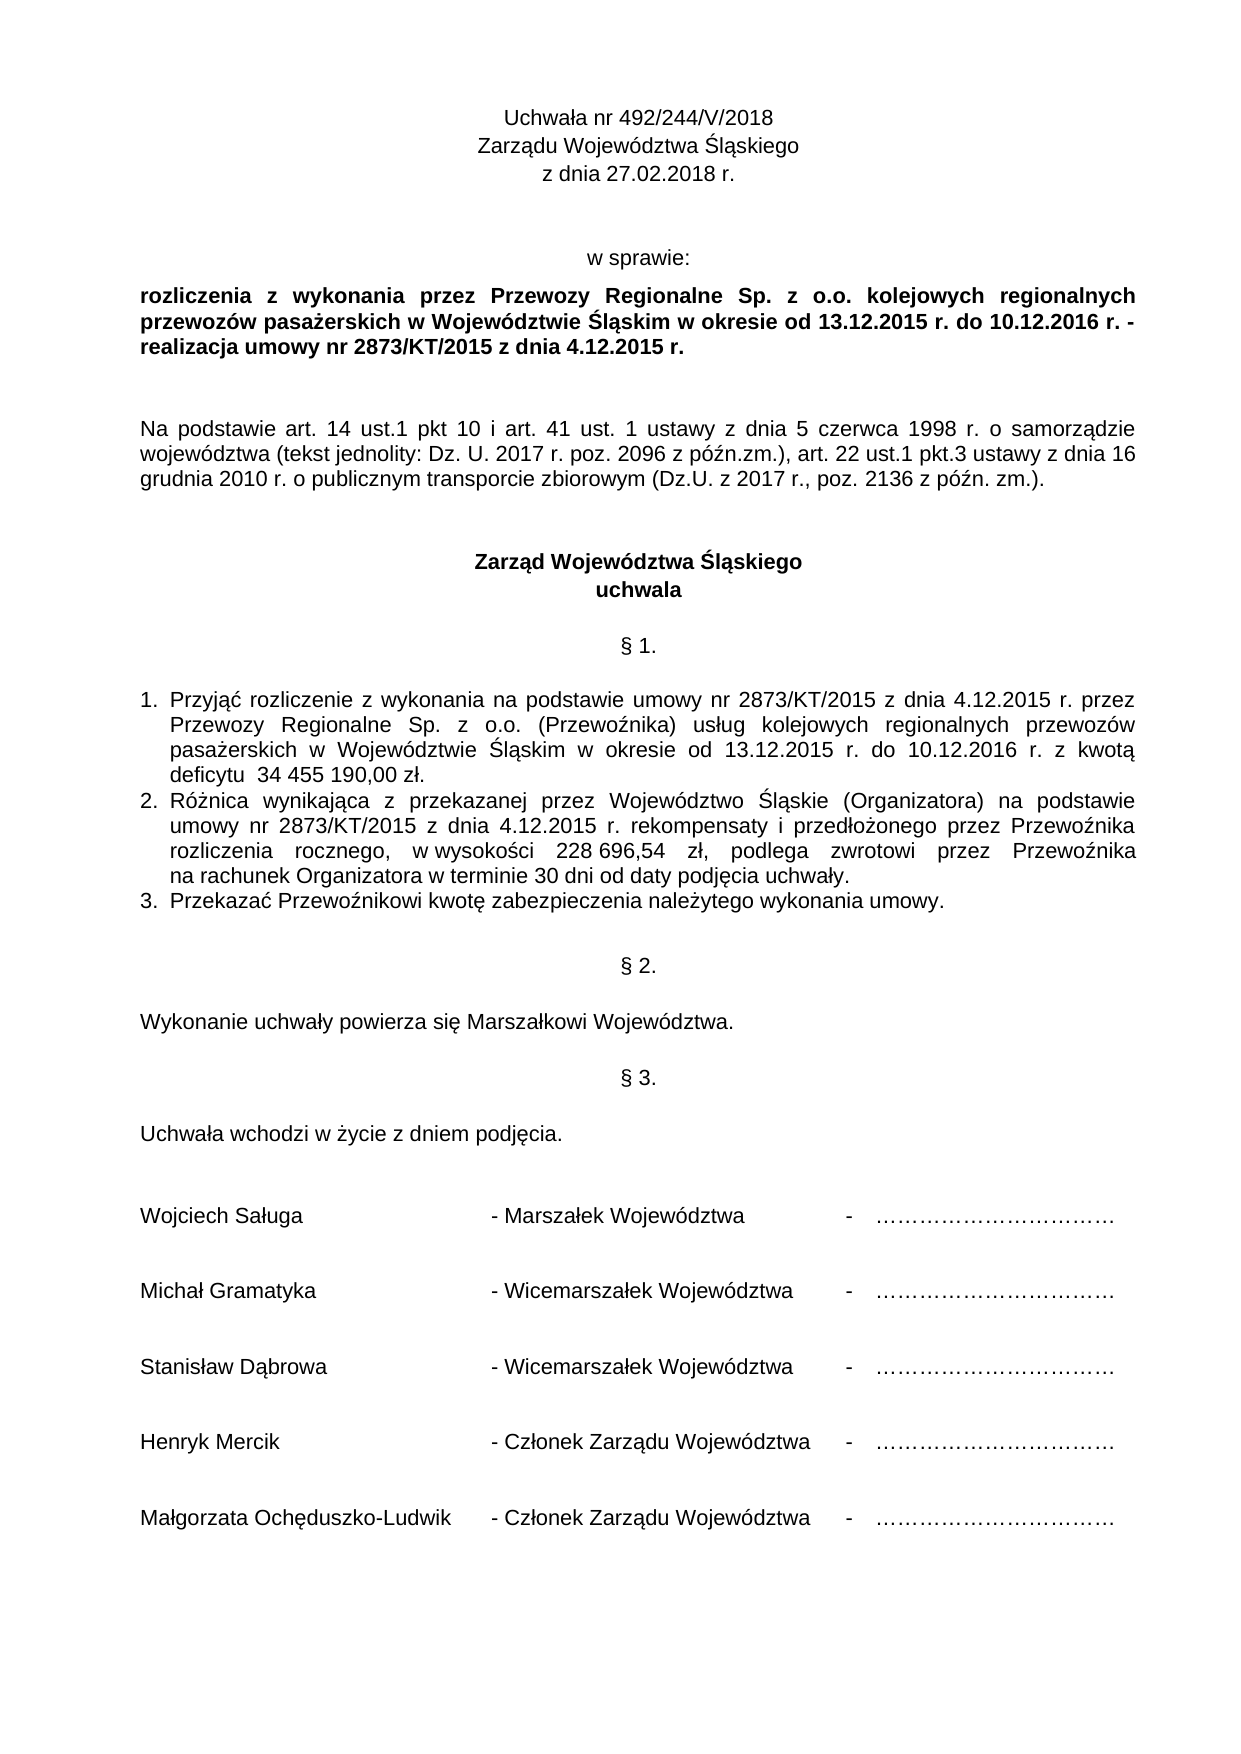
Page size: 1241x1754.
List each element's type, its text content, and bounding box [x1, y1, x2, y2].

list Różnica wynikająca z przekazanej przez Województwo Śląskie (Organizatora) na podstawie umowy nr 2873/KT/2015 z dnia 4.12.2015 r. rekompensaty i przedłożonego przez Przewoźnika rozliczenia rocznego, w wysokości 228 696,54 zł, podlega zwrotowi przez Przewoźnika na rachunek Organizatora w terminie 30 dni od daty podjęcia uchwały. [140, 788, 1137, 888]
list Przyjąć rozliczenie z wykonania na podstawie umowy nr 2873/KT/2015 z dnia 4.12.2015 r. przez Przewozy Regionalne Sp. z o.o. (Przewoźnika) usług kolejowych regionalnych przewozów pasażerskich w Województwie Śląskim w okresie od 13.12.2015 r. do 10.12.2016 r. z kwotą deficytu 34 455 190,00 zł. [140, 687, 1137, 788]
text w sprawie: [140, 243, 1137, 271]
table_cell - [834, 1278, 863, 1354]
table_header …………………………… [864, 1203, 1129, 1278]
text uchwala [140, 575, 1137, 603]
table_header - Marszałek Województwa [480, 1203, 834, 1278]
table_cell Michał Gramatyka [129, 1278, 479, 1354]
table_cell - [834, 1505, 863, 1580]
text Uchwała nr 492/244/V/2018 [140, 103, 1137, 131]
table_cell - Członek Zarządu Województwa [480, 1505, 834, 1580]
text Wykonanie uchwały powierza się Marszałkowi Województwa. [140, 1007, 1137, 1035]
table_cell …………………………… [864, 1429, 1129, 1505]
table_cell …………………………… [864, 1278, 1129, 1354]
table_cell …………………………… [864, 1505, 1129, 1580]
text Uchwała wchodzi w życie z dniem podjęcia. [140, 1119, 1137, 1147]
text § 1. [140, 631, 1137, 659]
table_cell - Wicemarszałek Województwa [480, 1354, 834, 1429]
table_cell - [834, 1429, 863, 1505]
text Zarząd Województwa Śląskiego [140, 547, 1137, 575]
text z dnia 27.02.2018 r. [140, 159, 1137, 187]
table_header Wojciech Saługa [129, 1203, 479, 1278]
text rozliczenia z wykonania przez Przewozy Regionalne Sp. z o.o. kolejowych regionalnych przewozów pasażerskich w Województwie Śląskim w okresie od 13.12.2015 r. do 10.12.2016 r. - realizacja umowy nr 2873/KT/2015 z dnia 4.12.2015 r. [140, 283, 1137, 359]
table_header - [834, 1203, 863, 1278]
table_cell - Członek Zarządu Województwa [480, 1429, 834, 1505]
text Zarządu Województwa Śląskiego [140, 131, 1137, 159]
table_cell - Wicemarszałek Województwa [480, 1278, 834, 1354]
text § 3. [140, 1063, 1137, 1091]
table_cell …………………………… [864, 1354, 1129, 1429]
text § 2. [140, 951, 1137, 979]
table_cell - [834, 1354, 863, 1429]
table_cell Małgorzata Ochęduszko-Ludwik [129, 1505, 479, 1580]
text Na podstawie art. 14 ust.1 pkt 10 i art. 41 ust. 1 ustawy z dnia 5 czerwca 1998 r. o samorządzie województwa (tekst jednolity: Dz. U. 2017 r. poz. 2096 z późn.zm.), art. 22 ust.1 pkt.3 ustawy z dnia 16 grudnia 2010 r. o publicznym transporcie zbiorowym (Dz.U. z 2017 r., poz. 2136 z późn. zm.). [140, 416, 1137, 491]
table_cell Stanisław Dąbrowa [129, 1354, 479, 1429]
list Przekazać Przewoźnikowi kwotę zabezpieczenia należytego wykonania umowy. [140, 888, 1137, 914]
table_cell Henryk Mercik [129, 1429, 479, 1505]
